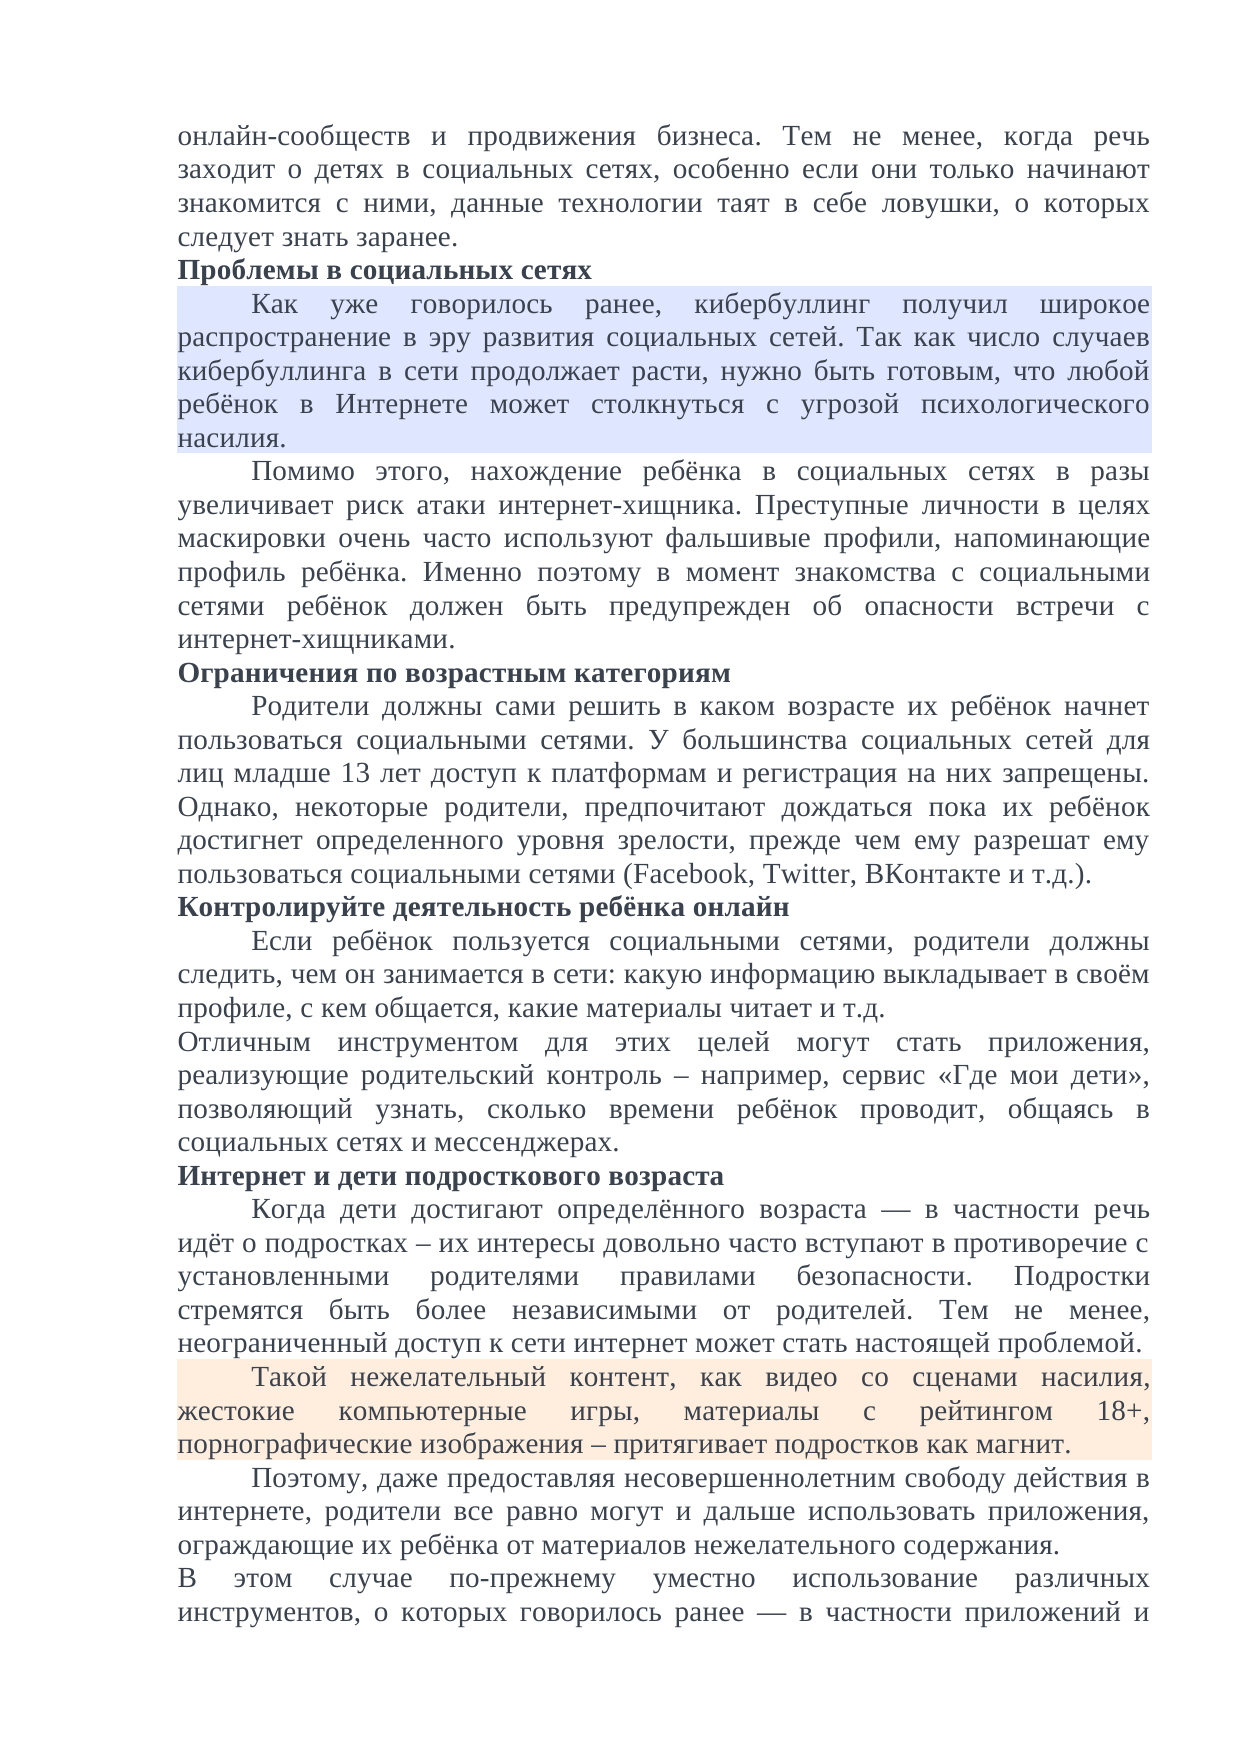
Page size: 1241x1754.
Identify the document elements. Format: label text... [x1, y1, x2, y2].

text Такой нежелательный контент, как видео со сценами насилия, жестокие компьютерные игры, материалы с рейтингом 18+, порнографические изображения – притягивает подростков как магнит. [177, 1359, 1152, 1460]
text Помимо этого, нахождение ребёнка в социальных сетях в разы увеличивает риск атаки интернет-хищника. Преступные личности в целях маскировки очень часто используют фальшивые профили, напоминающие профиль ребёнка. Именно поэтому в момент знакомства с социальными сетями ребёнок должен быть предупрежден об опасности встречи с интернет-хищниками. [177, 453, 1152, 655]
text Проблемы в социальных сетях [177, 252, 1152, 286]
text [177, 1560, 1152, 1627]
text Интернет и дети подросткового возраста [177, 1158, 1152, 1191]
text Если ребёнок пользуется социальными сетями, родители должны следить, чем он занимается в сети: какую информацию выкладывает в своём профиле, с кем общается, какие материалы читает и т.д. [177, 923, 1152, 1024]
text Как уже говорилось ранее, кибербуллинг получил широкое распространение в эру развития социальных сетей. Так как число случаев кибербуллинга в сети продолжает расти, нужно быть готовым, что любой ребёнок в Интернете может столкнуться с угрозой психологического насилия. [177, 286, 1152, 453]
text Поэтому, даже предоставляя несовершеннолетним свободу действия в интернете, родители все равно могут и дальше использовать приложения, ограждающие их ребёнка от материалов нежелательного содержания. [177, 1460, 1152, 1560]
text Родители должны сами решить в каком возрасте их ребёнок начнет пользоваться социальными сетями. У большинства социальных сетей для лиц младше 13 лет доступ к платформам и регистрация на них запрещены. Однако, некоторые родители, предпочитают дождаться пока их ребёнок достигнет определенного уровня зрелости, прежде чем ему разрешат ему пользоваться социальными сетями (Facebook, Twitter, ВКонтакте и т.д.). [177, 688, 1152, 889]
text Контролируйте деятельность ребёнка онлайн [177, 889, 1152, 923]
text Ограничения по возрастным категориям [177, 655, 1152, 688]
text Когда дети достигают определённого возраста — в частности речь идёт о подростках – их интересы довольно часто вступают в противоречие с установленными родителями правилами безопасности. Подростки стремятся быть более независимыми от родителей. Тем не менее, неограниченный доступ к сети интернет может стать настоящей проблемой. [177, 1191, 1152, 1359]
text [177, 118, 1152, 252]
text Отличным инструментом для этих целей могут стать приложения, реализующие родительский контроль – например, сервис «Где мои дети», позволяющий узнать, сколько времени ребёнок проводит, общаясь в социальных сетях и мессенджерах. [177, 1024, 1152, 1158]
